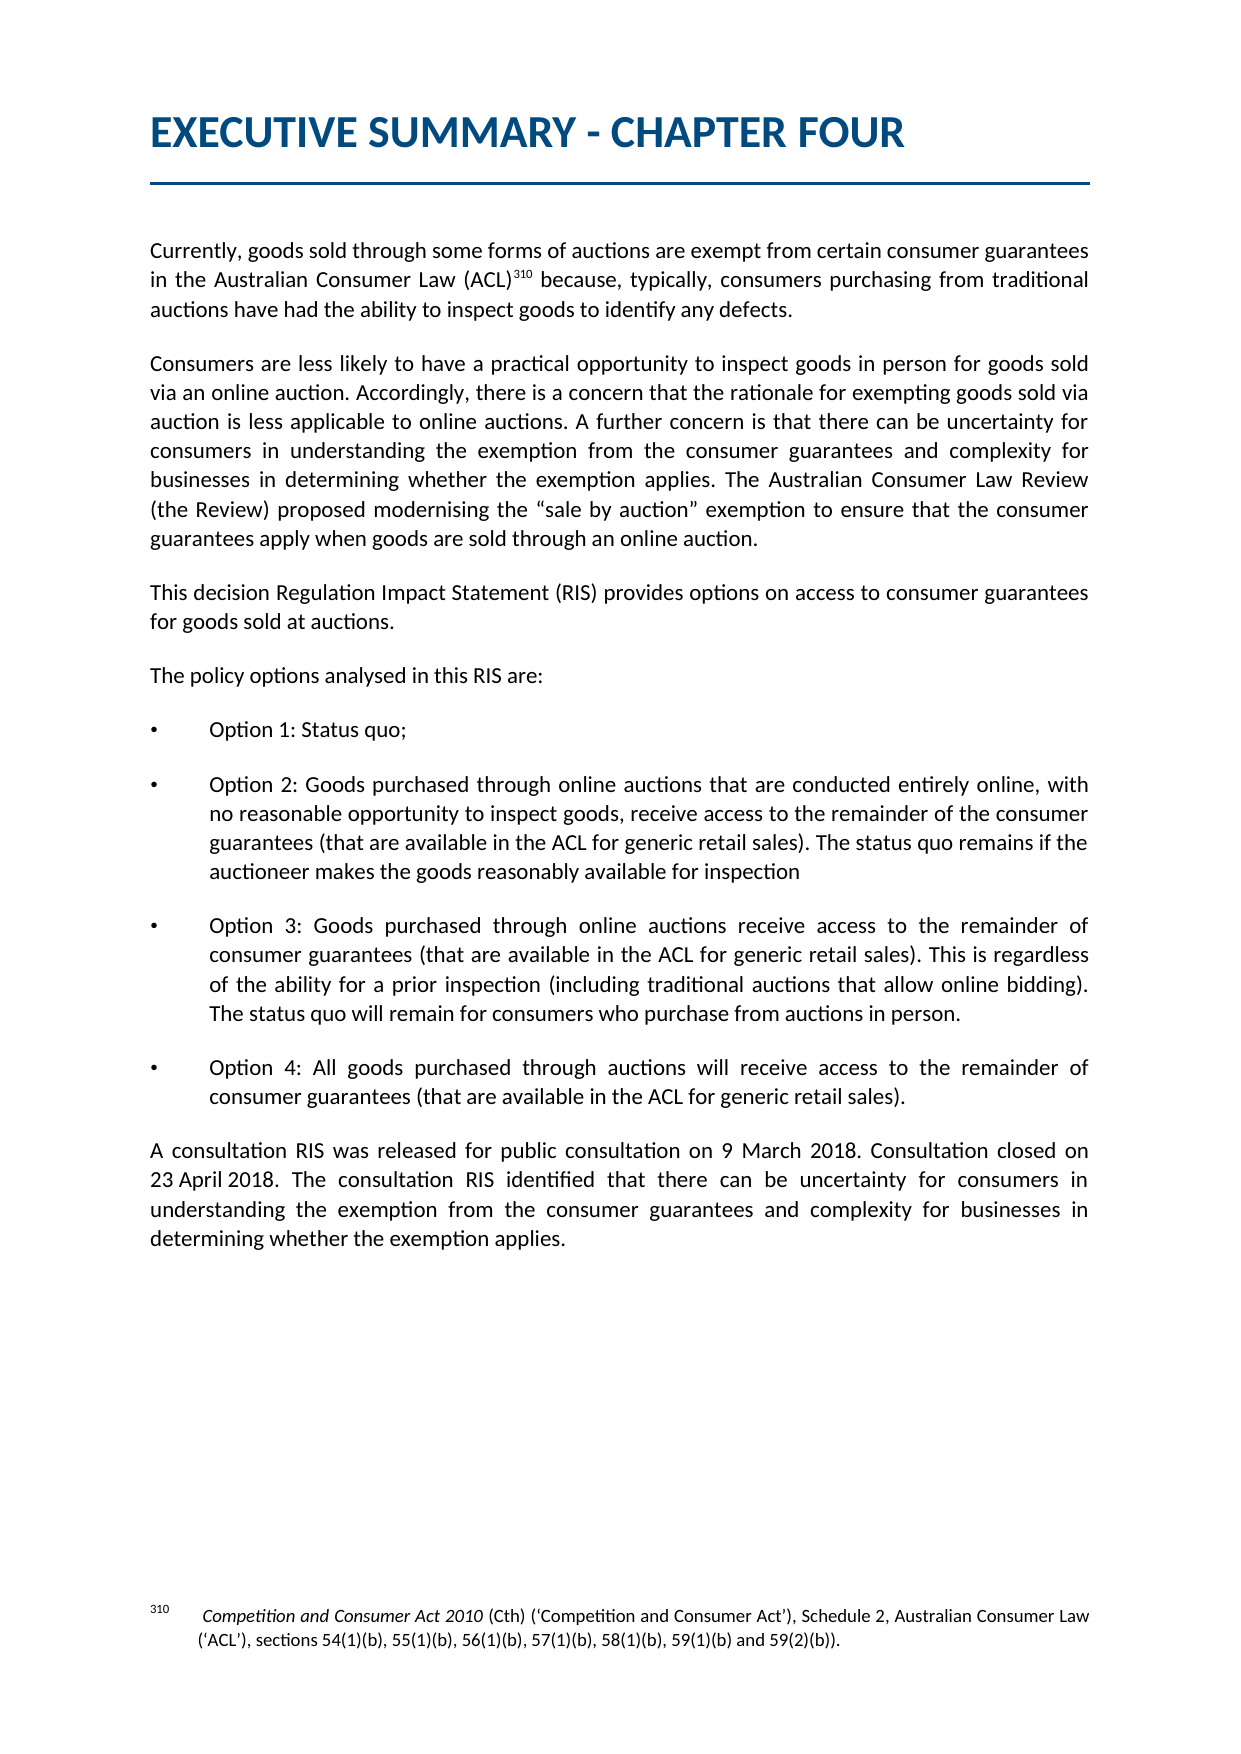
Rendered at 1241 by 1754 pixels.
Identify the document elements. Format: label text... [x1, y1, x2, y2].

text Option 2: Goods purchased through online auctions that are conducted entirely online, with no reasonable opportunity to inspect goods, receive access to the remainder of the consumer guarantees (that are available in the ACL for generic retail sales). The status quo remains if the auctioneer makes the goods reasonably available for inspection [150, 769, 1090, 885]
list Consumers are less likely to have a practical opportunity to inspect goods in person for goods sold via an online auction. Accordingly, there is a concern that the rationale for exempting goods sold via auction is less applicable to online auctions. A further concern is that there can be uncertainty for consumers in understanding the exemption from the consumer guarantees and complexity for businesses in determining whether the exemption applies. The Australian Consumer Law Review (the Review) proposed modernising the “sale by auction” exemption to ensure that the consumer guarantees apply when goods are sold through an online auction. [150, 348, 1090, 552]
text Option 1: Status quo; [150, 714, 1090, 744]
text A consultation RIS was released for public consultation on 9 March 2018. Consultation closed on 23 April 2018. The consultation RIS identified that there can be uncertainty for consumers in understanding the exemption from the consumer guarantees and complexity for businesses in determining whether the exemption applies. [150, 1135, 1090, 1252]
list Currently, goods sold through some forms of auctions are exempt from certain consumer guarantees in the Australian Consumer Law (ACL) because, typically, consumers purchasing from traditional auctions have had the ability to inspect goods to identify any defects. [150, 235, 1090, 323]
text Option 4: All goods purchased through auctions will receive access to the remainder of consumer guarantees (that are available in the ACL for generic retail sales). [150, 1052, 1090, 1110]
text Option 3: Goods purchased through online auctions receive access to the remainder of consumer guarantees (that are available in the ACL for generic retail sales). This is regardless of the ability for a prior inspection (including traditional auctions that allow online bidding). The status quo will remain for consumers who purchase from auctions in person. [150, 910, 1090, 1027]
text This decision Regulation Impact Statement (RIS) provides options on access to consumer guarantees for goods sold at auctions. [150, 577, 1090, 635]
text The policy options analysed in this RIS are: [150, 660, 1090, 689]
subtitle Executive Summary - Chapter Four [150, 103, 1090, 182]
